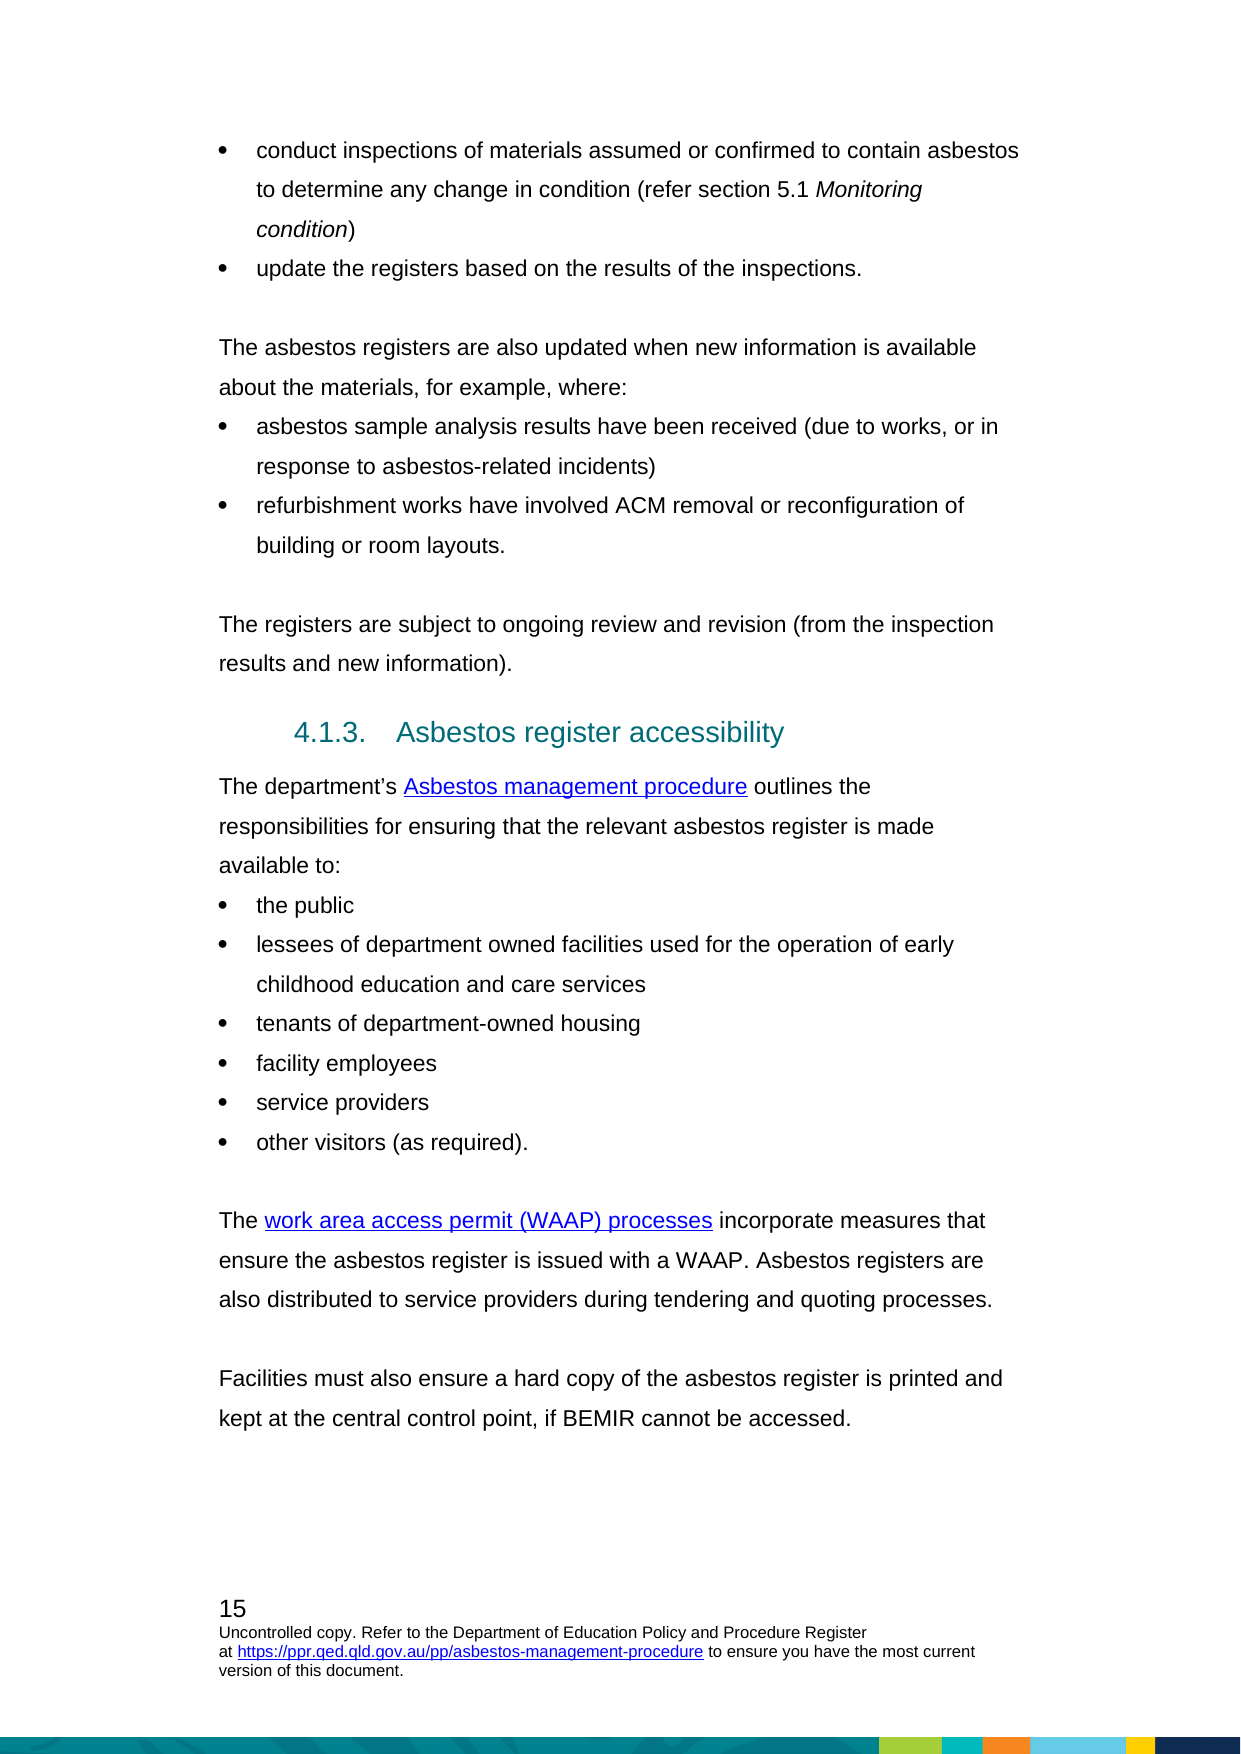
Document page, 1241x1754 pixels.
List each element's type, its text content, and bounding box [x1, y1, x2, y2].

text The department’s Asbestos management procedure outlines the responsibilities for ensuring that the relevant asbestos register is made available to: [218, 773, 1022, 878]
list conduct inspections of materials assumed or confirmed to contain asbestos to determine any change in condition (refer section 5.1 Monitoring condition) [218, 137, 1022, 242]
list tenants of department-owned housing [218, 1010, 1022, 1036]
list facility employees [218, 1049, 1022, 1076]
list update the registers based on the results of the inspections. [218, 255, 1022, 282]
list other visitors (as required). [218, 1128, 1022, 1155]
list asbestos sample analysis results have been received (due to works, or in response to asbestos-related incidents) [218, 413, 1022, 479]
list refurbishment works have involved ACM removal or reconfiguration of building or room layouts. [218, 492, 1022, 558]
text Facilities must also ensure a hard copy of the asbestos register is printed and kept at the central control point, if BEMIR cannot be accessed. [218, 1365, 1022, 1431]
picture [0, 1737, 1241, 1754]
list lessees of department owned facilities used for the operation of early childhood education and care services [218, 931, 1022, 997]
text The work area access permit (WAAP) processes incorporate measures that ensure the asbestos register is issued with a WAAP. Asbestos registers are also distributed to service providers during tendering and quoting processes. [218, 1207, 1022, 1313]
list service providers [218, 1089, 1022, 1115]
subtitle Asbestos register accessibility [293, 714, 1022, 748]
text The registers are subject to ongoing review and revision (from the inspection results and new information). [218, 611, 1022, 676]
text The asbestos registers are also updated when new information is available about the materials, for example, where: [218, 334, 1022, 400]
list the public [218, 892, 1022, 918]
